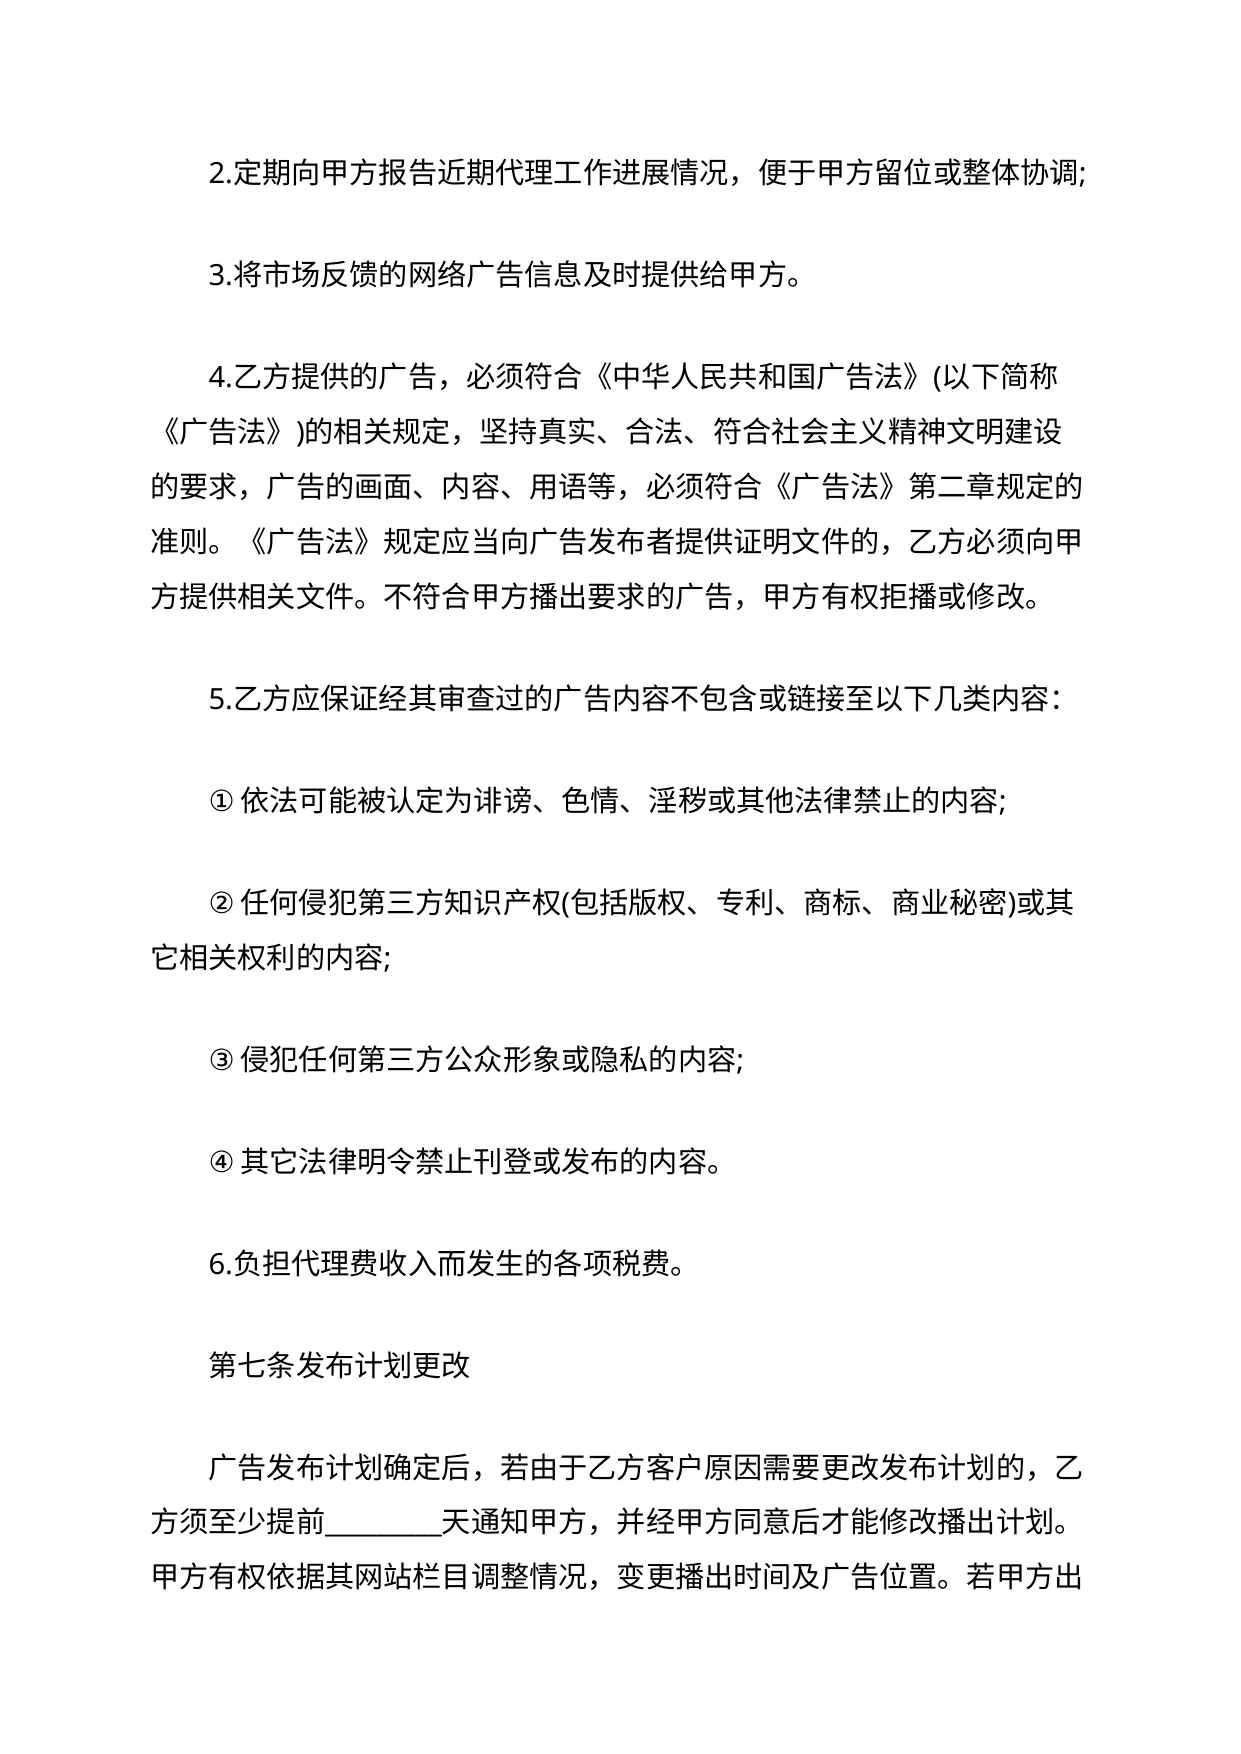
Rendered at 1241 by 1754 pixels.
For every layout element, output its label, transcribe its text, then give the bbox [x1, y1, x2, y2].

text ②任何侵犯第三方知识产权(包括版权、专利、商标、商业秘密)或其它相关权利的内容; [150, 879, 1090, 977]
text ①依法可能被认定为诽谤、色情、淫秽或其他法律禁止的内容; [150, 777, 1090, 820]
text 6.负担代理费收入而发生的各项税费。 [150, 1240, 1090, 1283]
text 4.乙方提供的广告，必须符合《中华人民共和国广告法》(以下简称《广告法》)的相关规定，坚持真实、合法、符合社会主义精神文明建设的要求，广告的画面、内容、用语等，必须符合《广告法》第二章规定的准则。《广告法》规定应当向广告发布者提供证明文件的，乙方必须向甲方提供相关文件。不符合甲方播出要求的广告，甲方有权拒播或修改。 [150, 354, 1090, 616]
text 第七条发布计划更改 [150, 1342, 1090, 1385]
text ③侵犯任何第三方公众形象或隐私的内容; [150, 1036, 1090, 1079]
text 2.定期向甲方报告近期代理工作进展情况，便于甲方留位或整体协调; [150, 150, 1090, 192]
text 3.将市场反馈的网络广告信息及时提供给甲方。 [150, 252, 1090, 294]
text ④其它法律明令禁止刊登或发布的内容。 [150, 1138, 1090, 1181]
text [150, 1444, 1090, 1596]
text 5.乙方应保证经其审查过的广告内容不包含或链接至以下几类内容： [150, 676, 1090, 718]
